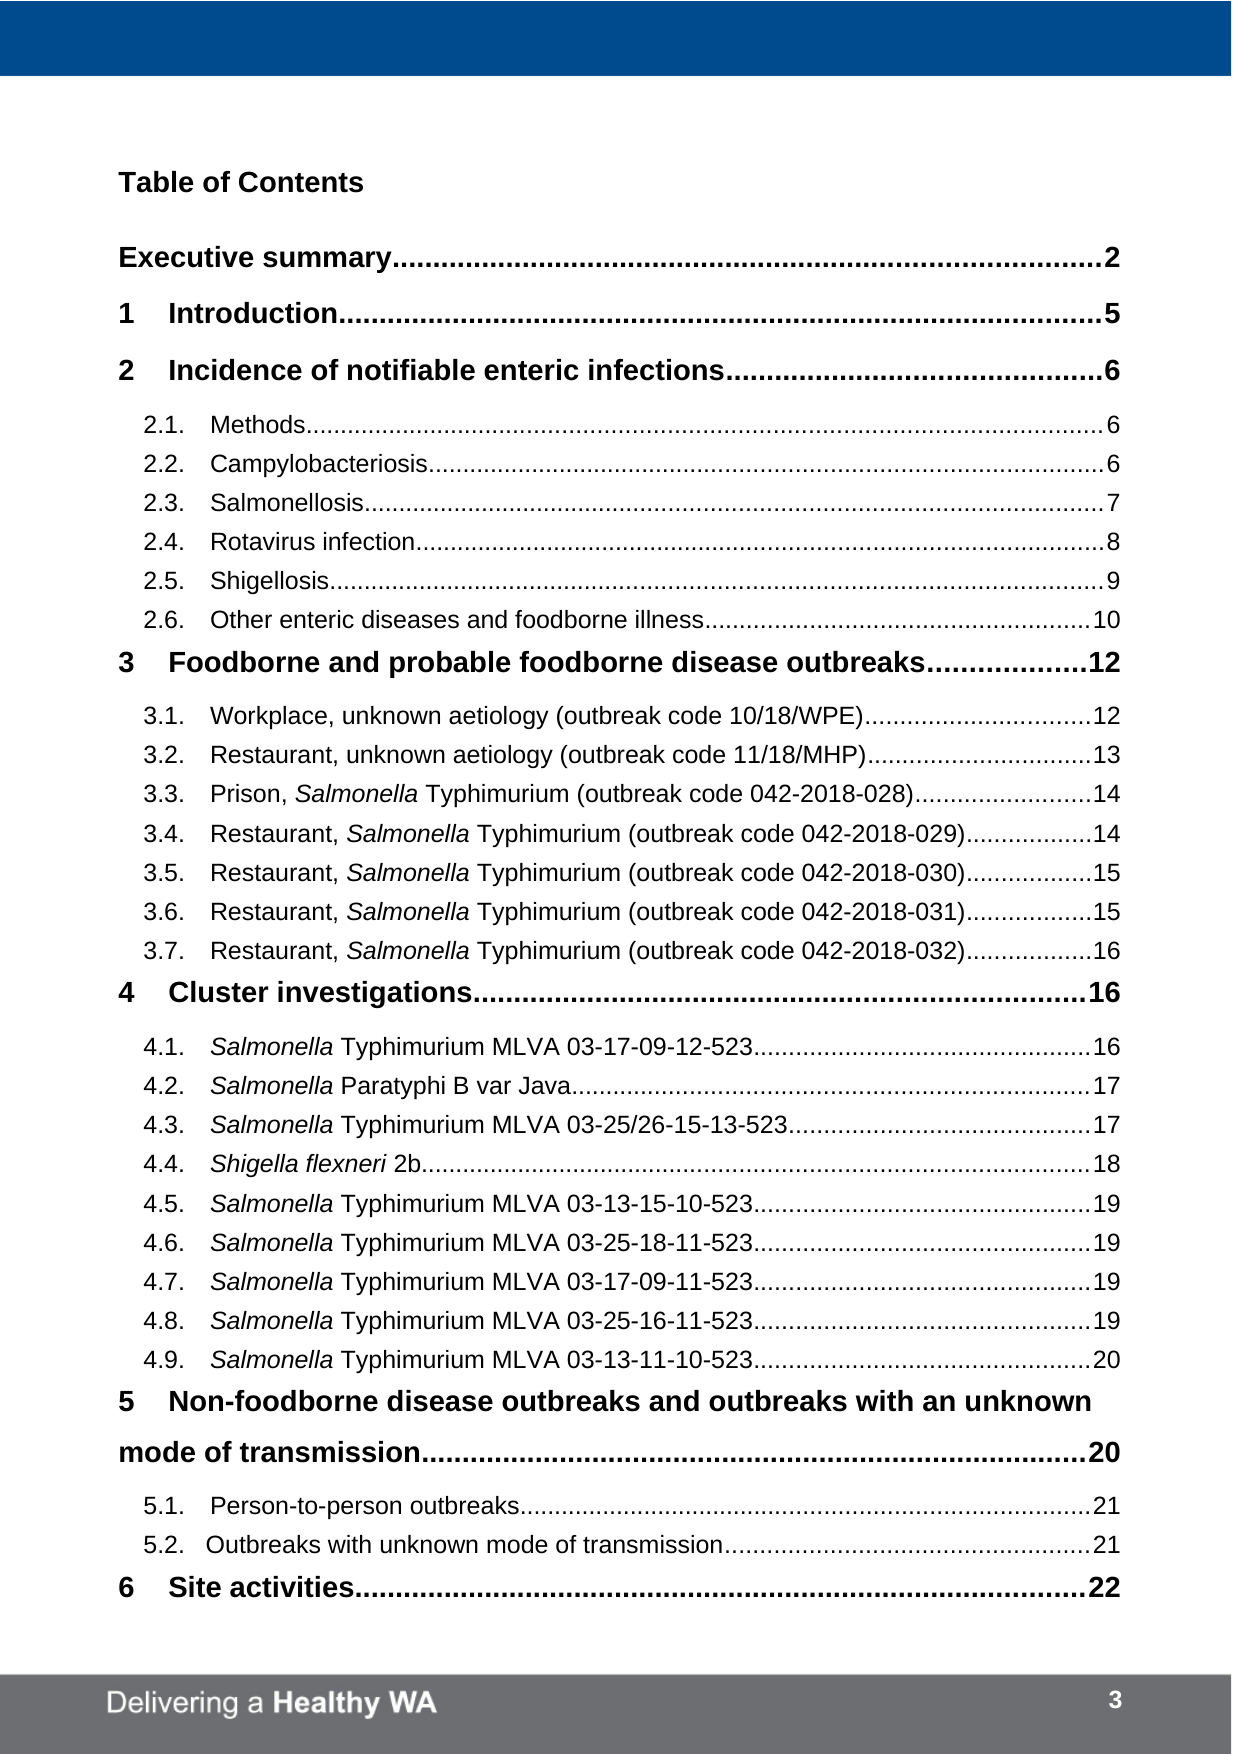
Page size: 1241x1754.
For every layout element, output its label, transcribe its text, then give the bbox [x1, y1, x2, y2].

text 3.3. Prison, Salmonella Typhimurium (outbreak code 042-2018-028) 14 [143, 779, 1122, 808]
text 4.1. Salmonella Typhimurium MLVA 03-17-09-12-523 16 [143, 1032, 1122, 1061]
text 3.6. Restaurant, Salmonella Typhimurium (outbreak code 042-2018-031) 15 [143, 897, 1122, 926]
text 2.2. Campylobacteriosis 6 [143, 449, 1122, 477]
text 4.3. Salmonella Typhimurium MLVA 03-25/26-15-13-523 17 [143, 1110, 1122, 1139]
text 3.1. Workplace, unknown aetiology (outbreak code 10/18/WPE) 12 [143, 701, 1122, 730]
text 4.8. Salmonella Typhimurium MLVA 03-25-16-11-523 19 [143, 1306, 1122, 1335]
picture [0, 1, 1232, 1754]
text 1 Introduction 5 [118, 296, 1122, 330]
list Table of Contents [118, 164, 1117, 198]
text 3.5. Restaurant, Salmonella Typhimurium (outbreak code 042-2018-030) 15 [143, 858, 1122, 887]
text 3.2. Restaurant, unknown aetiology (outbreak code 11/18/MHP) 13 [143, 740, 1122, 769]
text 4.5. Salmonella Typhimurium MLVA 03-13-15-10-523 19 [143, 1188, 1122, 1217]
text 4.6. Salmonella Typhimurium MLVA 03-25-18-11-523 19 [143, 1228, 1122, 1256]
text 3 Foodborne and probable foodborne disease outbreaks 12 [118, 644, 1122, 678]
text 2.4. Rotavirus infection 8 [143, 527, 1122, 556]
text 3.4. Restaurant, Salmonella Typhimurium (outbreak code 042-2018-029) 14 [143, 819, 1122, 847]
text 4.9. Salmonella Typhimurium MLVA 03-13-11-10-523 20 [143, 1345, 1122, 1374]
text 5.1. Person-to-person outbreaks 21 [143, 1491, 1122, 1520]
text 2.1. Methods 6 [143, 409, 1122, 438]
text 2 Incidence of notifiable enteric infections 6 [118, 353, 1122, 387]
text 5 Non-foodborne disease outbreaks and outbreaks with an unknown mode of transmission 20 [118, 1384, 1122, 1468]
text 2.6. Other enteric diseases and foodborne illness 10 [143, 605, 1122, 634]
text 4.2. Salmonella Paratyphi B var Java 17 [143, 1071, 1122, 1100]
text Executive summary 2 [118, 240, 1122, 273]
text 2.5. Shigellosis 9 [143, 566, 1122, 595]
text 4.4. Shigella flexneri 2b 18 [143, 1149, 1122, 1178]
text 2.3. Salmonellosis 7 [143, 488, 1122, 517]
text 6 Site activities 22 [118, 1569, 1122, 1603]
text 4.7. Salmonella Typhimurium MLVA 03-17-09-11-523 19 [143, 1267, 1122, 1296]
text 3.7. Restaurant, Salmonella Typhimurium (outbreak code 042-2018-032) 16 [143, 936, 1122, 965]
text 4 Cluster investigations 16 [118, 975, 1122, 1009]
text 5.2. Outbreaks with unknown mode of transmission 21 [143, 1530, 1122, 1559]
